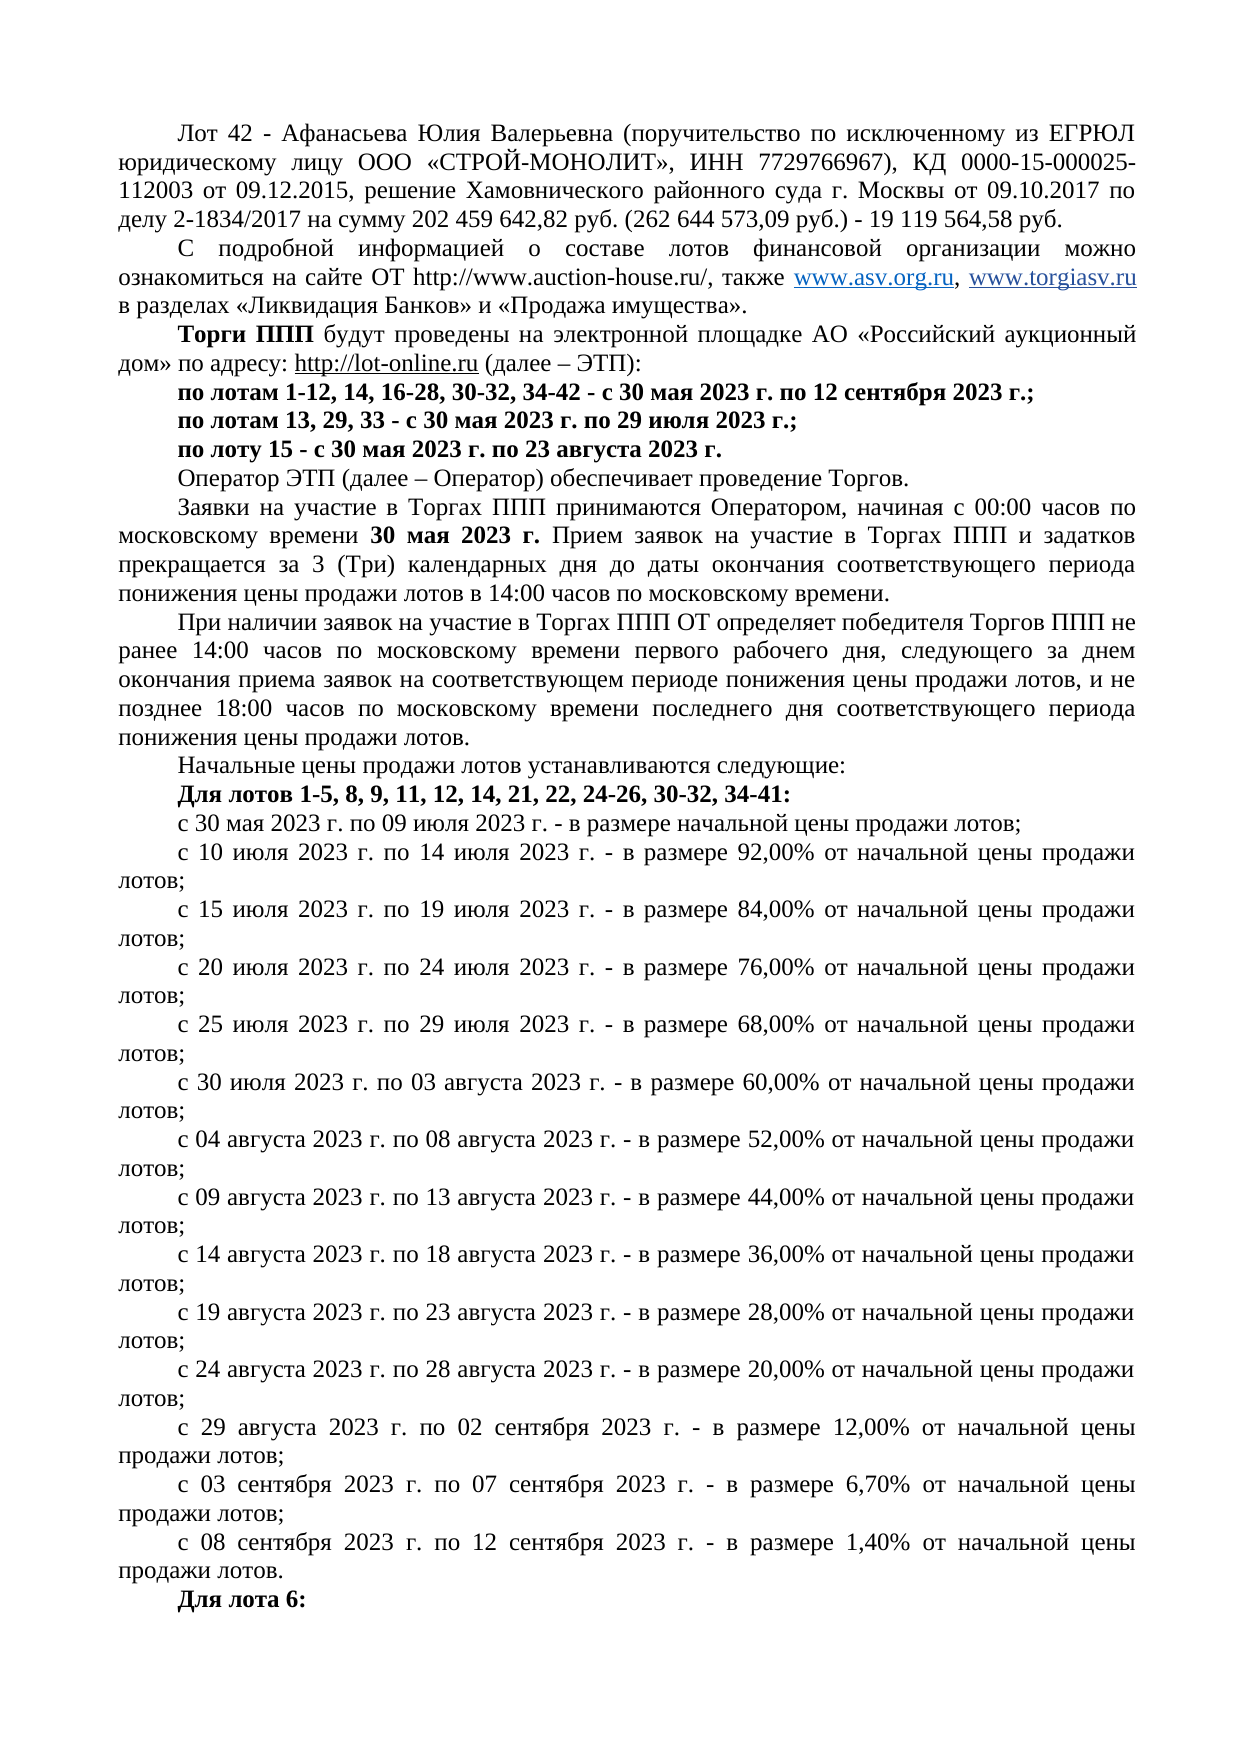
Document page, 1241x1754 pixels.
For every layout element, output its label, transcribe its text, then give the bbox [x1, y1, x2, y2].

text с 30 июля 2023 г. по 03 августа 2023 г. - в размере 60,00% от начальной цены продажи лотов; [118, 1067, 1137, 1124]
text Торги ППП будут проведены на электронной площадке АО «Российский аукционный дом» по адресу: http://lot-online.ru (далее – ЭТП): [118, 319, 1137, 377]
text Заявки на участие в Торгах ППП принимаются Оператором, начиная с 00:00 часов по московскому времени 30 мая 2023 г. Прием заявок на участие в Торгах ППП и задатков прекращается за 3 (Три) календарных дня до даты окончания соответствующего периода понижения цены продажи лотов в 14:00 часов по московскому времени. [118, 492, 1137, 607]
text с 24 августа 2023 г. по 28 августа 2023 г. - в размере 20,00% от начальной цены продажи лотов; [118, 1354, 1137, 1412]
text по лотам 1-12, 14, 16-28, 30-32, 34-42 - с 30 мая 2023 г. по 12 сентября 2023 г.; [118, 377, 1137, 406]
text с 20 июля 2023 г. по 24 июля 2023 г. - в размере 76,00% от начальной цены продажи лотов; [118, 952, 1137, 1009]
text При наличии заявок на участие в Торгах ППП ОТ определяет победителя Торгов ППП не ранее 14:00 часов по московскому времени первого рабочего дня, следующего за днем окончания приема заявок на соответствующем периоде понижения цены продажи лотов, и не позднее 18:00 часов по московскому времени последнего дня соответствующего периода понижения цены продажи лотов. [118, 607, 1137, 751]
text по лотам 13, 29, 33 - с 30 мая 2023 г. по 29 июля 2023 г.; [118, 406, 1137, 434]
text с 19 августа 2023 г. по 23 августа 2023 г. - в размере 28,00% от начальной цены продажи лотов; [118, 1297, 1137, 1354]
text с 09 августа 2023 г. по 13 августа 2023 г. - в размере 44,00% от начальной цены продажи лотов; [118, 1182, 1137, 1239]
text с 04 августа 2023 г. по 08 августа 2023 г. - в размере 52,00% от начальной цены продажи лотов; [118, 1124, 1137, 1182]
text Начальные цены продажи лотов устанавливаются следующие: [118, 751, 1137, 779]
text Для лотов 1-5, 8, 9, 11, 12, 14, 21, 22, 24-26, 30-32, 34-41: [118, 779, 1137, 808]
text Оператор ЭТП (далее – Оператор) обеспечивает проведение Торгов. [118, 463, 1137, 492]
text с 03 сентября 2023 г. по 07 сентября 2023 г. - в размере 6,70% от начальной цены продажи лотов; [118, 1469, 1137, 1527]
text с 08 сентября 2023 г. по 12 сентября 2023 г. - в размере 1,40% от начальной цены продажи лотов. [118, 1527, 1137, 1584]
text с 15 июля 2023 г. по 19 июля 2023 г. - в размере 84,00% от начальной цены продажи лотов; [118, 894, 1137, 952]
text с 25 июля 2023 г. по 29 июля 2023 г. - в размере 68,00% от начальной цены продажи лотов; [118, 1009, 1137, 1067]
text с 29 августа 2023 г. по 02 сентября 2023 г. - в размере 12,00% от начальной цены продажи лотов; [118, 1412, 1137, 1469]
text Лот 42 - Афанасьева Юлия Валерьевна (поручительство по исключенному из ЕГРЮЛ юридическому лицу ООО «СТРОЙ-МОНОЛИТ», ИНН 7729766967), КД 0000-15-000025-112003 от 09.12.2015, решение Хамовнического районного суда г. Москвы от 09.10.2017 по делу 2-1834/2017 на сумму 202 459 642,82 руб. (262 644 573,09 руб.) - 19 119 564,58 руб. [118, 118, 1137, 233]
text с 30 мая 2023 г. по 09 июля 2023 г. - в размере начальной цены продажи лотов; [118, 808, 1137, 837]
text с 14 августа 2023 г. по 18 августа 2023 г. - в размере 36,00% от начальной цены продажи лотов; [118, 1239, 1137, 1297]
text Для лота 6: [118, 1584, 1137, 1613]
text по лоту 15 - с 30 мая 2023 г. по 23 августа 2023 г. [118, 434, 1137, 463]
text С подробной информацией о составе лотов финансовой организации можно ознакомиться на сайте ОТ http://www.auction-house.ru/, также www.asv.org.ru, www.torgiasv.ru в разделах «Ликвидация Банков» и «Продажа имущества». [118, 233, 1137, 319]
text с 10 июля 2023 г. по 14 июля 2023 г. - в размере 92,00% от начальной цены продажи лотов; [118, 837, 1137, 894]
